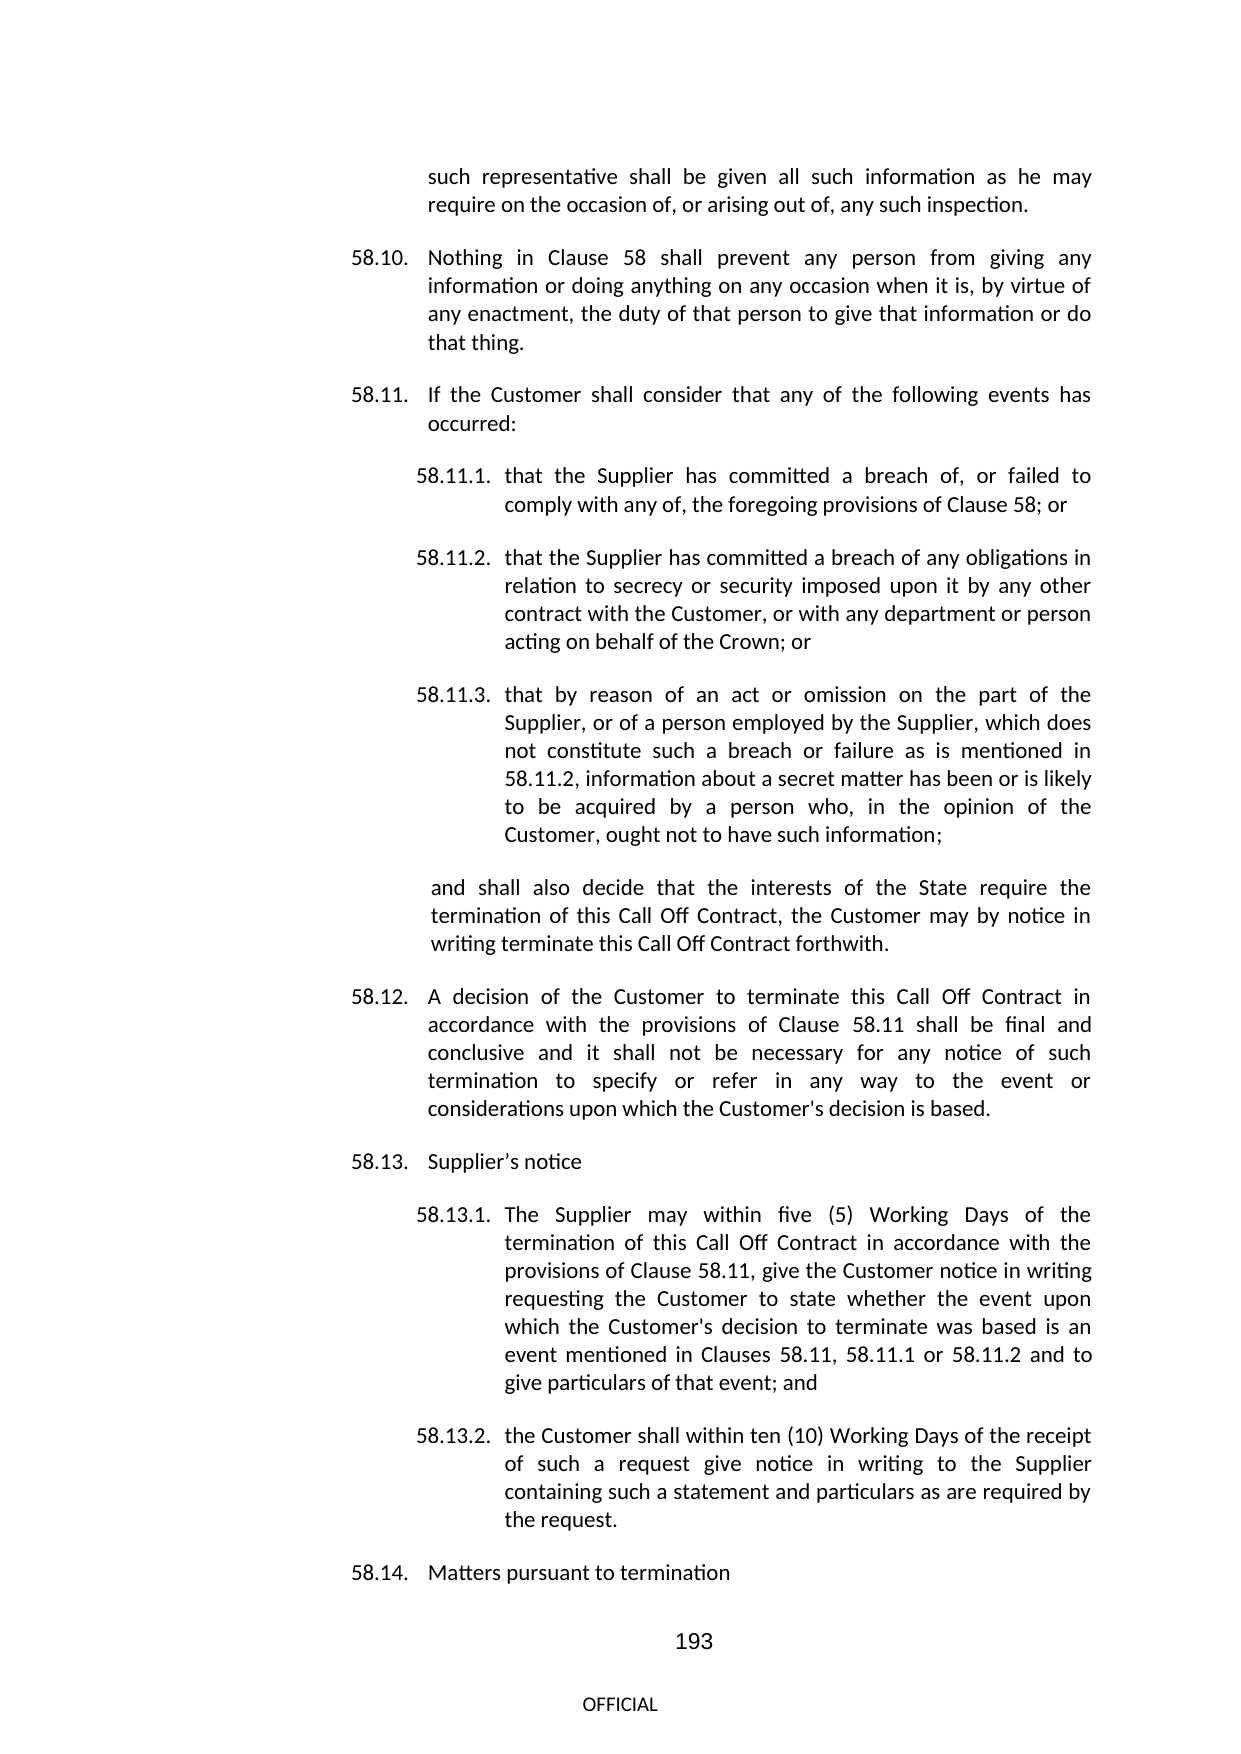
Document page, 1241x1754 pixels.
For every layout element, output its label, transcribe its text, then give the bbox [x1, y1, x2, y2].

list If the Customer shall consider that any of the following events has occurred: [351, 381, 1093, 437]
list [351, 162, 1093, 218]
list Supplier’s notice [351, 1147, 1093, 1175]
list Nothing in Clause 58 shall prevent any person from giving any information or doing anything on any occasion when it is, by virtue of any enactment, the duty of that person to give that information or do that thing. [351, 243, 1093, 356]
text and shall also decide that the interests of the State require the termination of this Call Off Contract, the Customer may by notice in writing terminate this Call Off Contract forthwith. [431, 873, 1093, 957]
list Matters pursuant to termination [351, 1558, 1093, 1586]
list The Supplier may within five (5) Working Days of the termination of this Call Off Contract in accordance with the provisions of Clause 58.11, give the Customer notice in writing requesting the Customer to state whether the event upon which the Customer's decision to terminate was based is an event mentioned in Clauses 58.11, 58.11.1 or 58.11.2 and to give particulars of that event; and [416, 1200, 1093, 1396]
list that by reason of an act or omission on the part of the Supplier, or of a person employed by the Supplier, which does not constitute such a breach or failure as is mentioned in 58.11.2, information about a secret matter has been or is likely to be acquired by a person who, in the opinion of the Customer, ought not to have such information; [416, 680, 1093, 848]
list the Customer shall within ten (10) Working Days of the receipt of such a request give notice in writing to the Supplier containing such a statement and particulars as are required by the request. [416, 1421, 1093, 1533]
list A decision of the Customer to terminate this Call Off Contract in accordance with the provisions of Clause 58.11 shall be final and conclusive and it shall not be necessary for any notice of such termination to specify or refer in any way to the event or considerations upon which the Customer's decision is based. [351, 982, 1093, 1122]
list that the Supplier has committed a breach of any obligations in relation to secrecy or security imposed upon it by any other contract with the Customer, or with any department or person acting on behalf of the Crown; or [416, 543, 1093, 655]
list that the Supplier has committed a breach of, or failed to comply with any of, the foregoing provisions of Clause 58; or [416, 462, 1093, 518]
